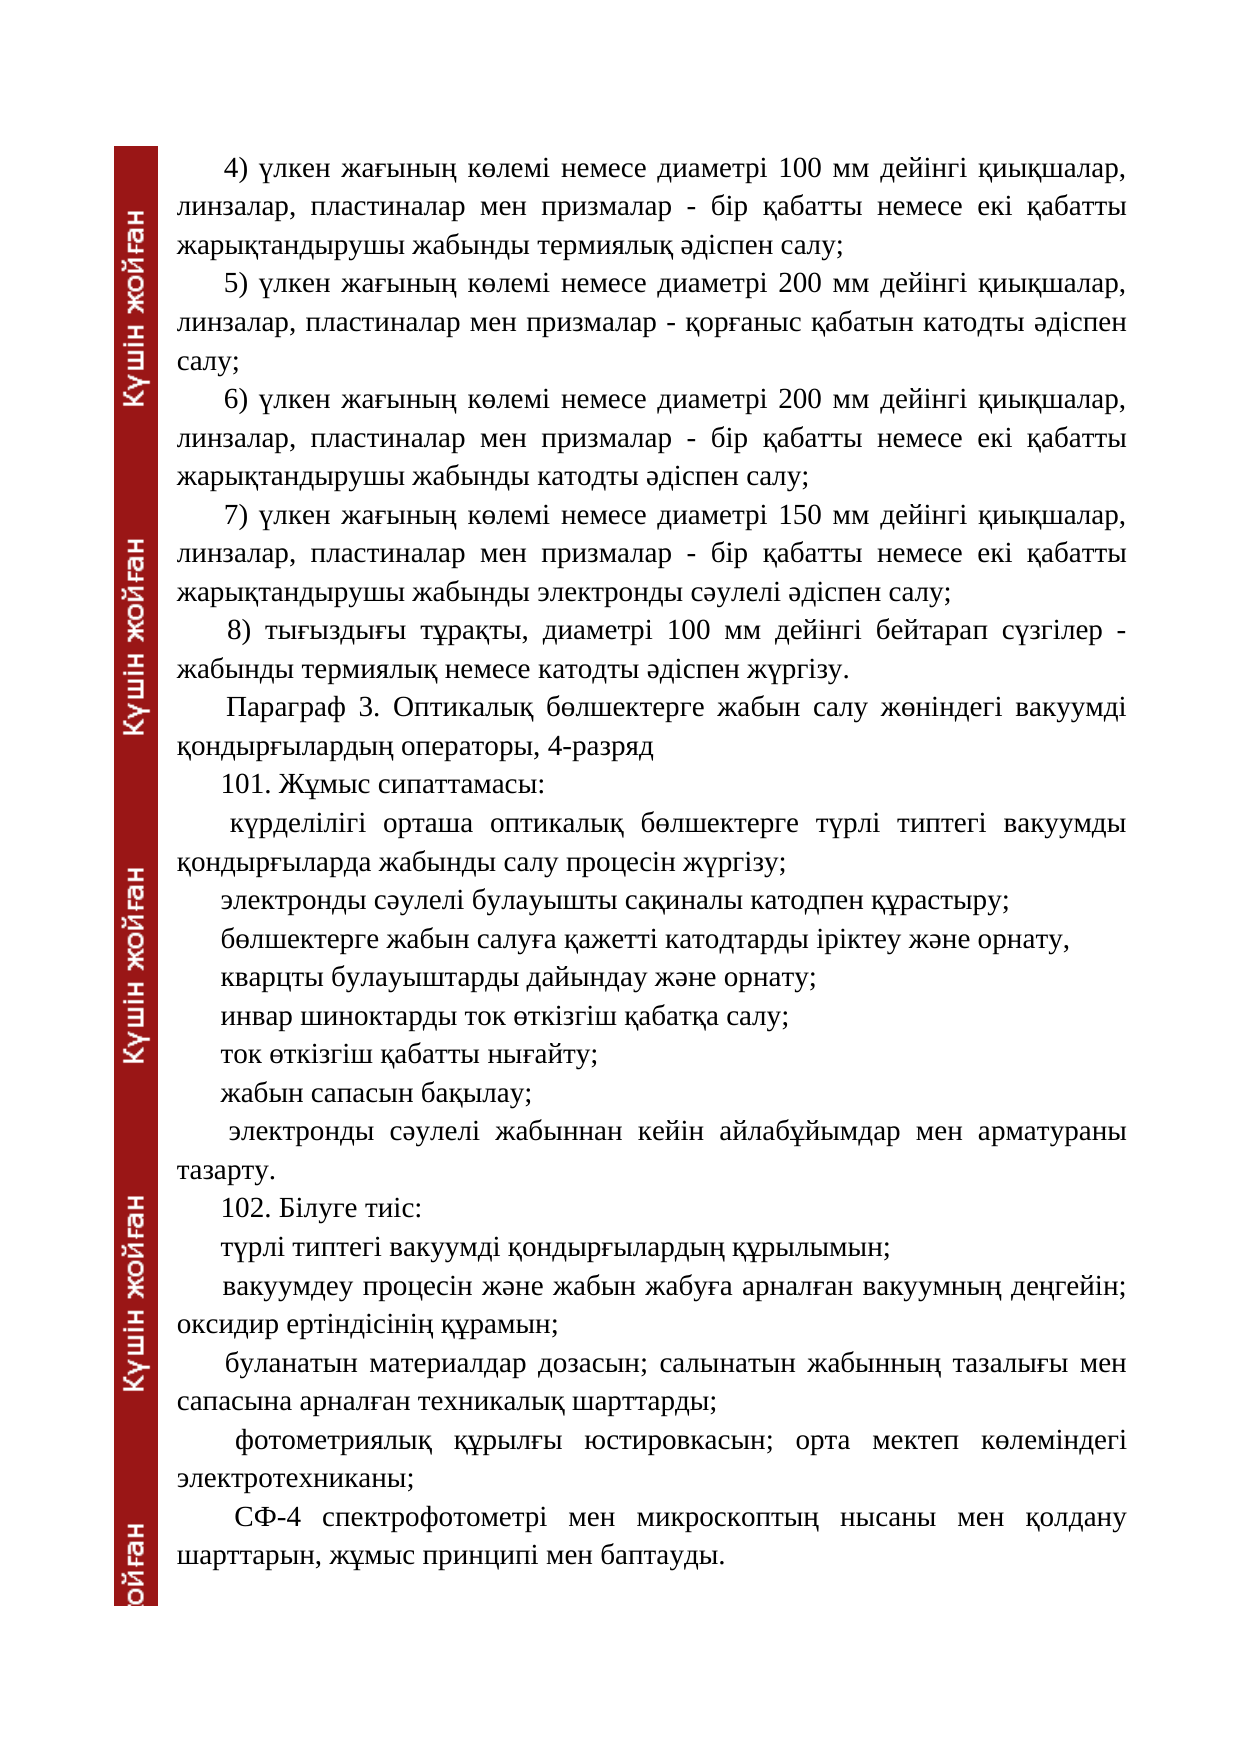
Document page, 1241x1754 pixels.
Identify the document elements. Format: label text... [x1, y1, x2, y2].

picture [114, 607, 158, 612]
picture [114, 877, 158, 882]
text 7) үлкен жағының көлемі немесе диаметрі 150 мм дейінгі қиықшалар, линзалар, пластиналар мен призмалар - бір қабатты немесе екі қабатты жарықтандырушы жабынды электронды сәулелі әдіспен салу; [112, 497, 1128, 607]
text СФ-4 спектрофотометрі мен микроскоптың нысаны мен қолдану шарттарын, жұмыс принципі мен баптауды. [112, 1499, 1128, 1571]
picture [114, 762, 158, 767]
picture [114, 993, 158, 998]
text жабын сапасын бақылау; [112, 1075, 1128, 1108]
picture [114, 1108, 158, 1113]
text 8) тығыздығы тұрақты, диаметрі 100 мм дейінгі бейтарап сүзгілер - жабынды термиялық немесе катодты әдіспен жүргізу. [112, 612, 1128, 684]
text инвар шиноктарды ток өткізгіш қабатқа салу; [112, 998, 1128, 1031]
picture [114, 376, 158, 381]
text кварцты булауыштарды дайындау және орнату; [112, 959, 1128, 993]
text 5) үлкен жағының көлемі немесе диаметрі 200 мм дейінгі қиықшалар, линзалар, пластиналар мен призмалар - қорғаныс қабатын катодты әдіспен салу; [112, 266, 1128, 376]
picture [114, 684, 158, 689]
picture [114, 261, 158, 266]
picture [114, 954, 158, 959]
text фотометриялық құрылғы юстировкасын; орта мектеп көлеміндегі электротехниканы; [112, 1422, 1128, 1494]
picture [114, 800, 158, 805]
text буланатын материалдар дозасын; салынатын жабынның тазалығы мен сапасына арналған техникалық шарттарды; [112, 1345, 1128, 1417]
picture [114, 1224, 158, 1229]
picture [114, 492, 158, 497]
picture [114, 1340, 158, 1345]
picture [114, 146, 158, 150]
text 101. Жұмыс сипаттамасы: [112, 767, 1128, 800]
picture [114, 916, 158, 921]
text 102. Білуге тиіс: [112, 1191, 1128, 1224]
text ток өткізгіш қабатты нығайту; [112, 1036, 1128, 1070]
picture [114, 1417, 158, 1422]
picture [114, 1571, 158, 1606]
text электронды сәулелі булауышты сақиналы катодпен құрастыру; [112, 882, 1128, 916]
picture [114, 1494, 158, 1499]
text 4) үлкен жағының көлемі немесе диаметрі 100 мм дейінгі қиықшалар, линзалар, пластиналар мен призмалар - бір қабатты немесе екі қабатты жарықтандырушы жабынды термиялық әдіспен салу; [112, 150, 1128, 261]
picture [114, 1070, 158, 1075]
text бөлшектерге жабын салуға қажетті катодтарды іріктеу және орнату, [112, 921, 1128, 954]
text 6) үлкен жағының көлемі немесе диаметрі 200 мм дейінгі қиықшалар, линзалар, пластиналар мен призмалар - бір қабатты немесе екі қабатты жарықтандырушы жабынды катодты әдіспен салу; [112, 381, 1128, 492]
text Параграф 3. Оптикалық бөлшектерге жабын салу жөніндегі вакуумді қондырғылардың операторы, 4-разряд [112, 689, 1128, 762]
text түрлі типтегі вакуумді қондырғылардың құрылымын; [112, 1229, 1128, 1263]
text вакуумдеу процесін және жабын жабуға арналған вакуумның деңгейін; оксидир ертіндісінің құрамын; [112, 1268, 1128, 1340]
picture [114, 1031, 158, 1036]
text электронды сәулелі жабыннан кейін айлабұйымдар мен арматураны тазарту. [112, 1113, 1128, 1186]
picture [114, 1263, 158, 1268]
text күрделілігі орташа оптикалық бөлшектерге түрлі типтегі вакуумды қондырғыларда жабынды салу процесін жүргізу; [112, 805, 1128, 877]
picture [114, 1186, 158, 1191]
